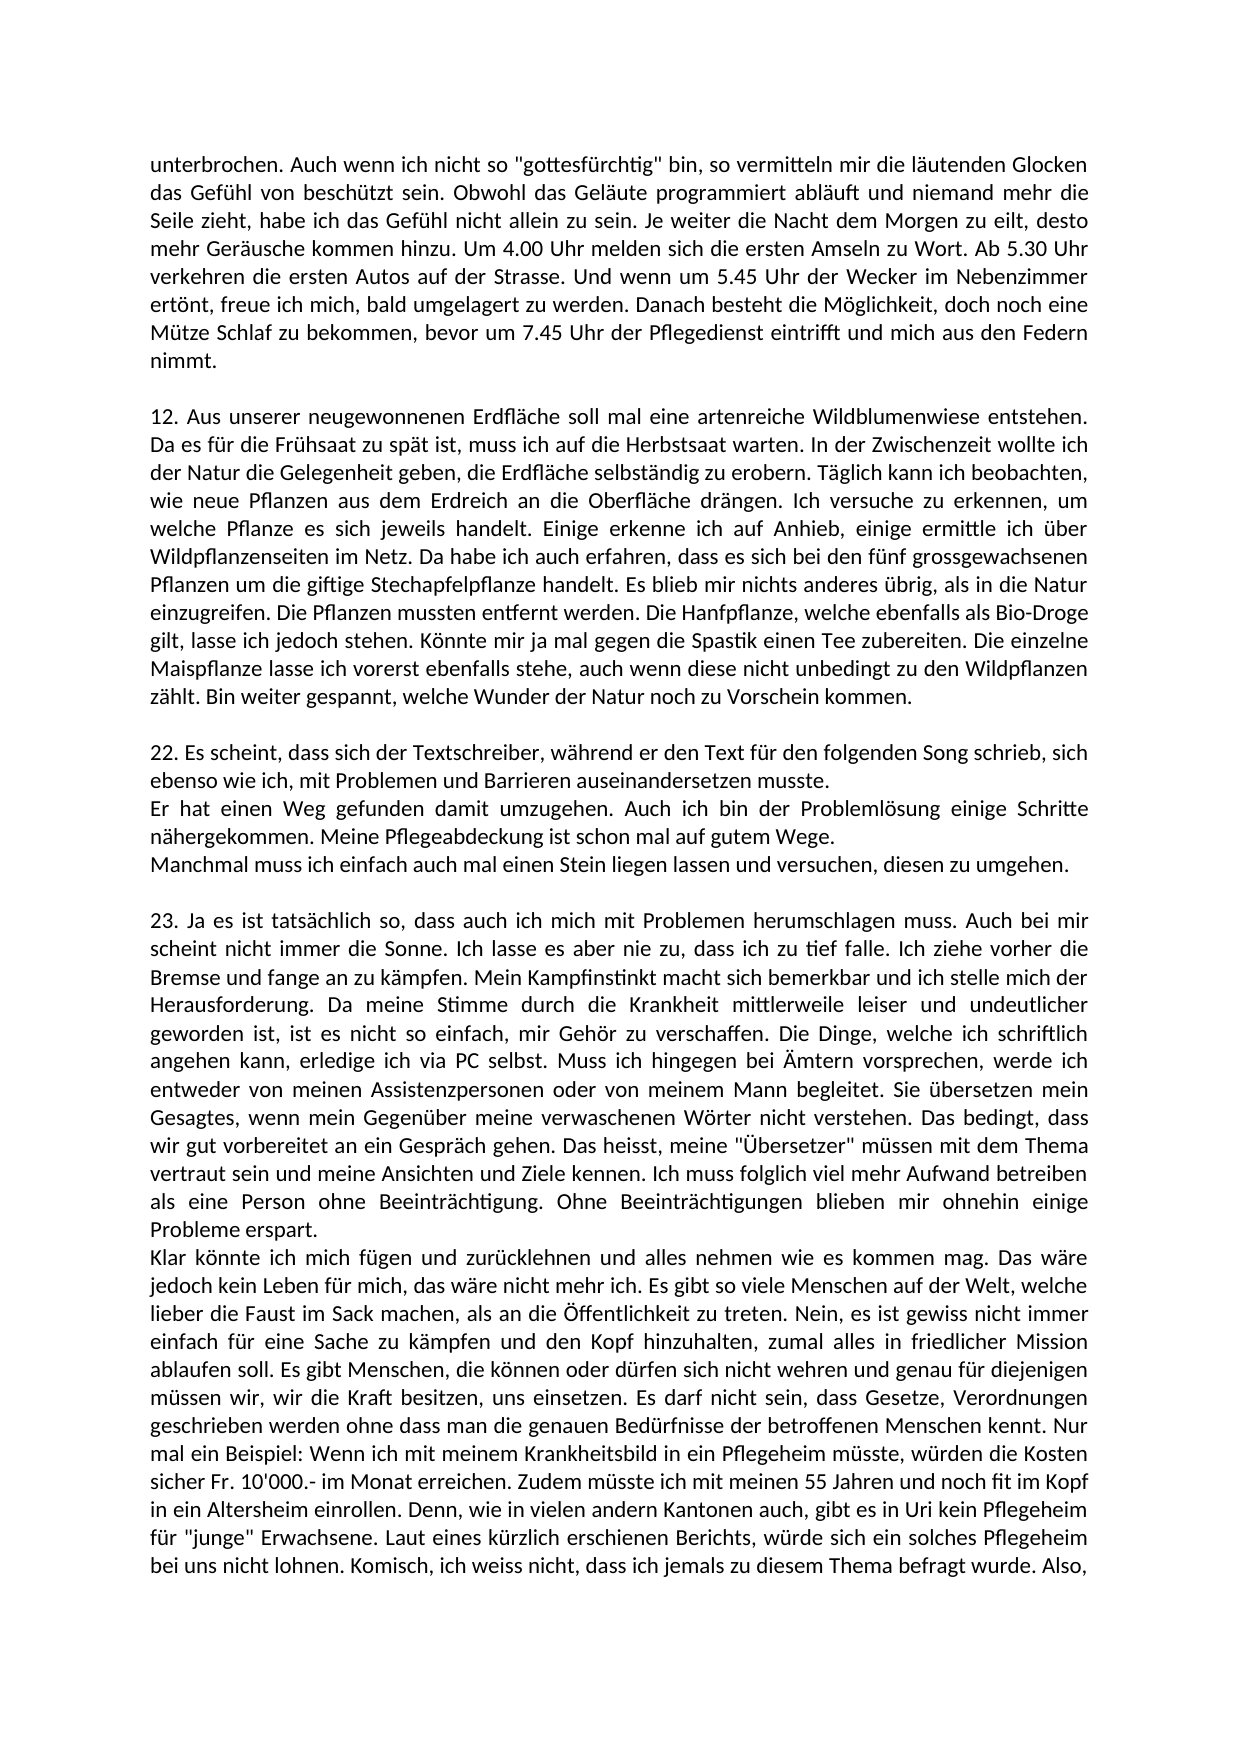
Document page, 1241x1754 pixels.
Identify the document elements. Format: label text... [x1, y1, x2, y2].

text 23. Ja es ist tatsächlich so, dass auch ich mich mit Problemen herumschlagen muss. Auch bei mir scheint nicht immer die Sonne. Ich lasse es aber nie zu, dass ich zu tief falle. Ich ziehe vorher die Bremse und fange an zu kämpfen. Mein Kampfinstinkt macht sich bemerkbar und ich stelle mich der Herausforderung. Da meine Stimme durch die Krankheit mittlerweile leiser und undeutlicher geworden ist, ist es nicht so einfach, mir Gehör zu verschaffen. Die Dinge, welche ich schriftlich angehen kann, erledige ich via PC selbst. Muss ich hingegen bei Ämtern vorsprechen, werde ich entweder von meinen Assistenzpersonen oder von meinem Mann begleitet. Sie übersetzen mein Gesagtes, wenn mein Gegenüber meine verwaschenen Wörter nicht verstehen. Das bedingt, dass wir gut vorbereitet an ein Gespräch gehen. Das heisst, meine "Übersetzer" müssen mit dem Thema vertraut sein und meine Ansichten und Ziele kennen. Ich muss folglich viel mehr Aufwand betreiben als eine Person ohne Beeinträchtigung. Ohne Beeinträchtigungen blieben mir ohnehin einige Probleme erspart. [150, 907, 1090, 1243]
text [150, 150, 1090, 374]
text 22. Es scheint, dass sich der Textschreiber, während er den Text für den folgenden Song schrieb, sich ebenso wie ich, mit Problemen und Barrieren auseinandersetzen musste. [150, 738, 1090, 794]
text Manchmal muss ich einfach auch mal einen Stein liegen lassen und versuchen, diesen zu umgehen. [150, 851, 1090, 878]
text Er hat einen Weg gefunden damit umzugehen. Auch ich bin der Problemlösung einige Schritte nähergekommen. Meine Pflegeabdeckung ist schon mal auf gutem Wege. [150, 794, 1090, 851]
text 12. Aus unserer neugewonnenen Erdfläche soll mal eine artenreiche Wildblumenwiese entstehen. Da es für die Frühsaat zu spät ist, muss ich auf die Herbstsaat warten. In der Zwischenzeit wollte ich der Natur die Gelegenheit geben, die Erdfläche selbständig zu erobern. Täglich kann ich beobachten, wie neue Pflanzen aus dem Erdreich an die Oberfläche drängen. Ich versuche zu erkennen, um welche Pflanze es sich jeweils handelt. Einige erkenne ich auf Anhieb, einige ermittle ich über Wildpflanzenseiten im Netz. Da habe ich auch erfahren, dass es sich bei den fünf grossgewachsenen Pflanzen um die giftige Stechapfelpflanze handelt. Es blieb mir nichts anderes übrig, als in die Natur einzugreifen. Die Pflanzen mussten entfernt werden. Die Hanfpflanze, welche ebenfalls als Bio-Droge gilt, lasse ich jedoch stehen. Könnte mir ja mal gegen die Spastik einen Tee zubereiten. Die einzelne Maispflanze lasse ich vorerst ebenfalls stehe, auch wenn diese nicht unbedingt zu den Wildpflanzen zählt. Bin weiter gespannt, welche Wunder der Natur noch zu Vorschein kommen. [150, 402, 1090, 710]
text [150, 1243, 1090, 1579]
